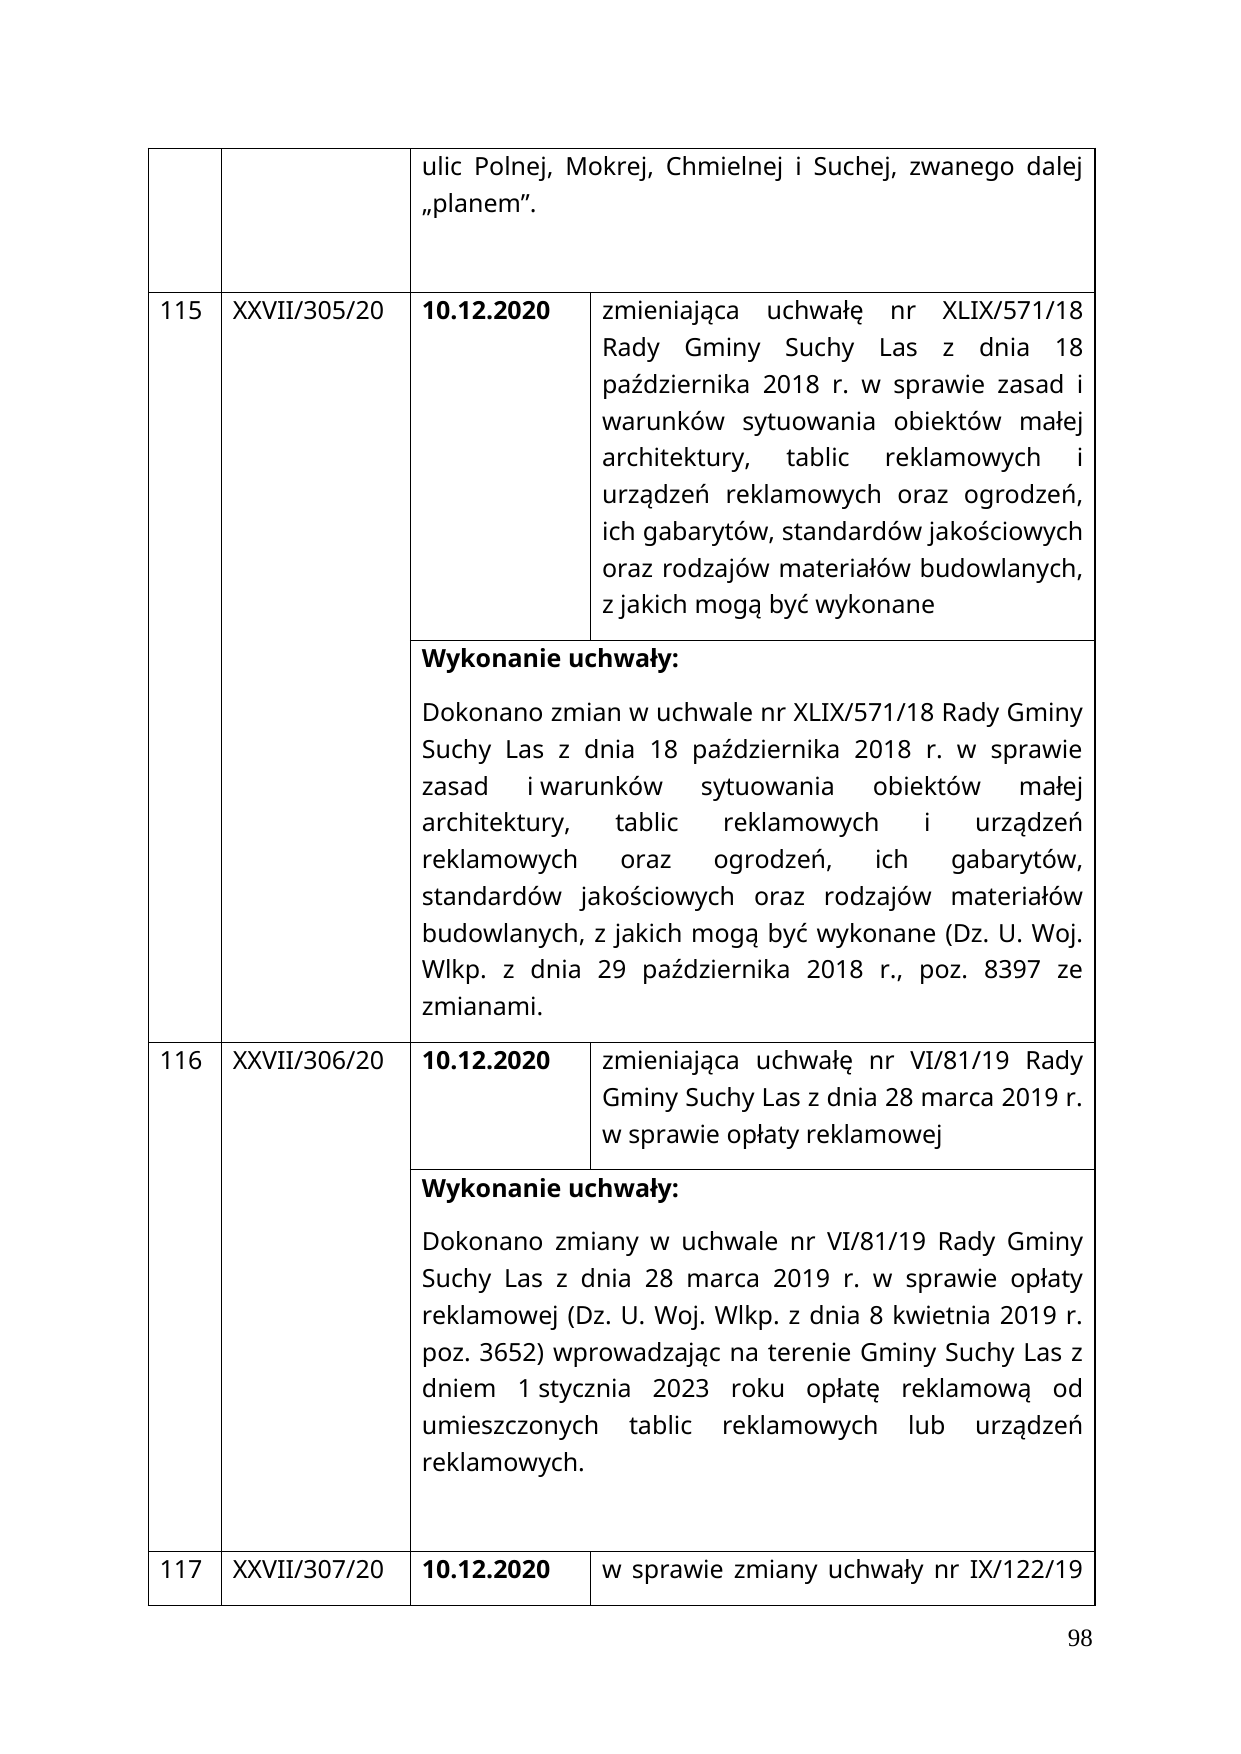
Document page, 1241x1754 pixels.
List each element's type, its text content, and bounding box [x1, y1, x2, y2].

table_cell XXVII/305/20 [222, 293, 410, 1042]
table_cell zmieniająca uchwałę nr XLIX/571/18 Rady Gminy Suchy Las z dnia 18 października 2018 r. w sprawie zasad i warunków sytuowania obiektów małej architektury, tablic reklamowych i urządzeń reklamowych oraz ogrodzeń, ich gabarytów, standardów jakościowych oraz rodzajów materiałów budowlanych, z jakich mogą być wykonane [591, 293, 1094, 640]
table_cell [591, 1552, 1094, 1605]
table_cell zmieniająca uchwałę nr VI/81/19 Rady Gminy Suchy Las z dnia 28 marca 2019 r. w sprawie opłaty reklamowej [591, 1043, 1094, 1169]
table_cell 116 [149, 1043, 221, 1551]
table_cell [411, 149, 1094, 292]
table_cell Wykonanie uchwały: Dokonano zmiany w uchwale nr VI/81/19 Rady Gminy Suchy Las z dnia 28 marca 2019 r. w sprawie opłaty reklamowej (Dz. U. Woj. Wlkp. z dnia 8 kwietnia 2019 r. poz. 3652) wprowadzając na terenie Gminy Suchy Las z dniem 1 stycznia 2023 roku opłatę reklamową od umieszczonych tablic reklamowych lub urządzeń reklamowych. [411, 1170, 1094, 1551]
table_cell XXVII/307/20 [222, 1552, 410, 1605]
table_cell 117 [149, 1552, 221, 1605]
table_cell 10.12.2020 [411, 293, 590, 640]
table_cell 10.12.2020 [411, 1552, 590, 1605]
table_cell 10.12.2020 [411, 1043, 590, 1169]
table_cell XXVII/306/20 [222, 1043, 410, 1551]
table_cell 115 [149, 293, 221, 1042]
table_cell Wykonanie uchwały: Dokonano zmian w uchwale nr XLIX/571/18 Rady Gminy Suchy Las z dnia 18 października 2018 r. w sprawie zasad i warunków sytuowania obiektów małej architektury, tablic reklamowych i urządzeń reklamowych oraz ogrodzeń, ich gabarytów, standardów jakościowych oraz rodzajów materiałów budowlanych, z jakich mogą być wykonane (Dz. U. Woj. Wlkp. z dnia 29 października 2018 r., poz. 8397 ze zmianami. [411, 641, 1094, 1042]
